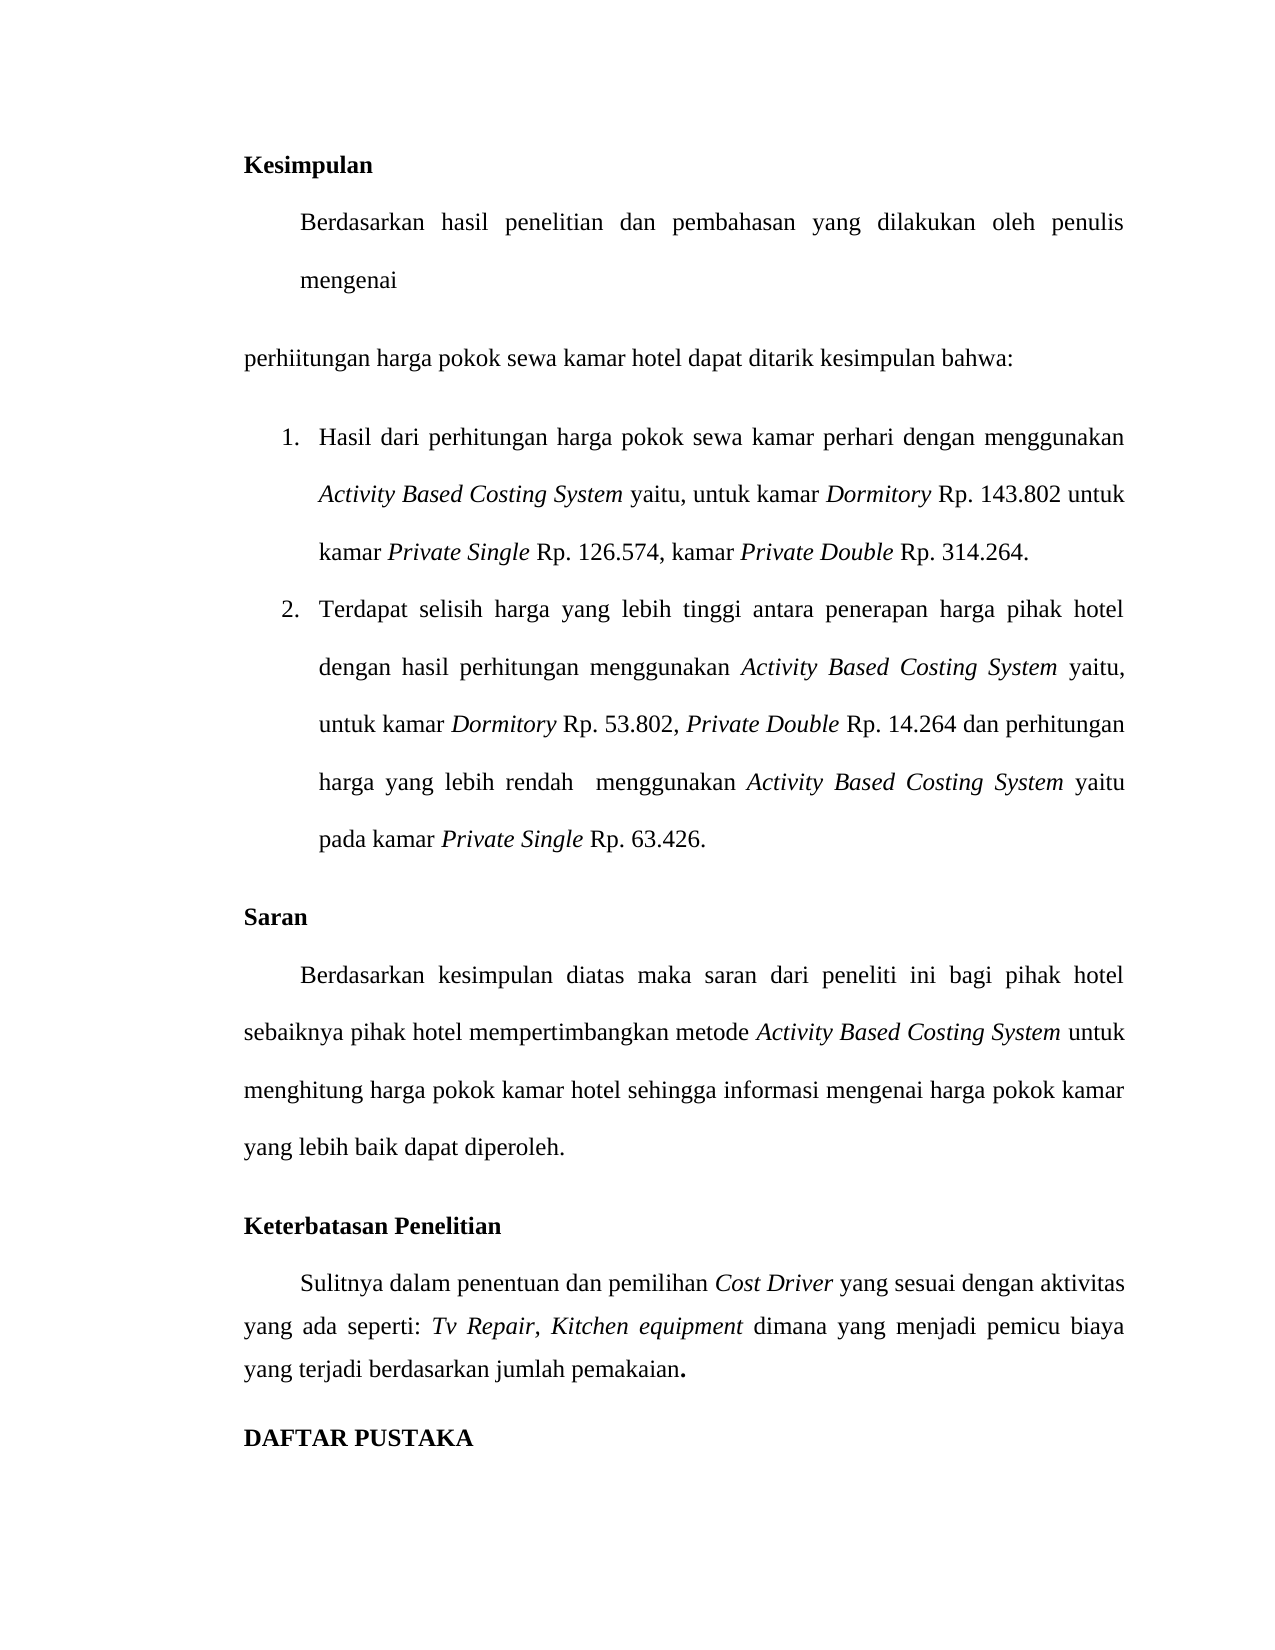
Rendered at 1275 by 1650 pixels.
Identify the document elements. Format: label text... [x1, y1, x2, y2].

subtitle Kesimpulan [244, 150, 1125, 179]
list Terdapat selisih harga yang lebih tinggi antara penerapan harga pihak hotel dengan hasil perhitungan menggunakan Activity Based Costing System yaitu, untuk kamar Dormitory Rp. 53.802, Private Double Rp. 14.264 dan perhitungan harga yang lebih rendah menggunakan Activity Based Costing System yaitu pada kamar Private Single Rp. 63.426. [281, 594, 1125, 853]
subtitle Saran [244, 902, 1125, 931]
text Sulitnya dalam penentuan dan pemilihan Cost Driver yang sesuai dengan aktivitas yang ada seperti: Tv Repair, Kitchen equipment dimana yang menjadi pemicu biaya yang terjadi berdasarkan jumlah pemakaian. [244, 1268, 1125, 1383]
text Berdasarkan kesimpulan diatas maka saran dari peneliti ini bagi pihak hotel sebaiknya pihak hotel mempertimbangkan metode Activity Based Costing System untuk menghitung harga pokok kamar hotel sehingga informasi mengenai harga pokok kamar yang lebih baik dapat diperoleh. [244, 960, 1125, 1161]
text perhiitungan harga pokok sewa kamar hotel dapat ditarik kesimpulan bahwa: [244, 343, 1125, 372]
subtitle DAFTAR PUSTAKA [244, 1423, 1125, 1451]
subtitle Keterbatasan Penelitian [244, 1211, 1125, 1239]
text Berdasarkan hasil penelitian dan pembahasan yang dilakukan oleh penulis mengenai [300, 207, 1125, 294]
list Hasil dari perhitungan harga pokok sewa kamar perhari dengan menggunakan Activity Based Costing System yaitu, untuk kamar Dormitory Rp. 143.802 untuk kamar Private Single Rp. 126.574, kamar Private Double Rp. 314.264. [281, 422, 1125, 565]
